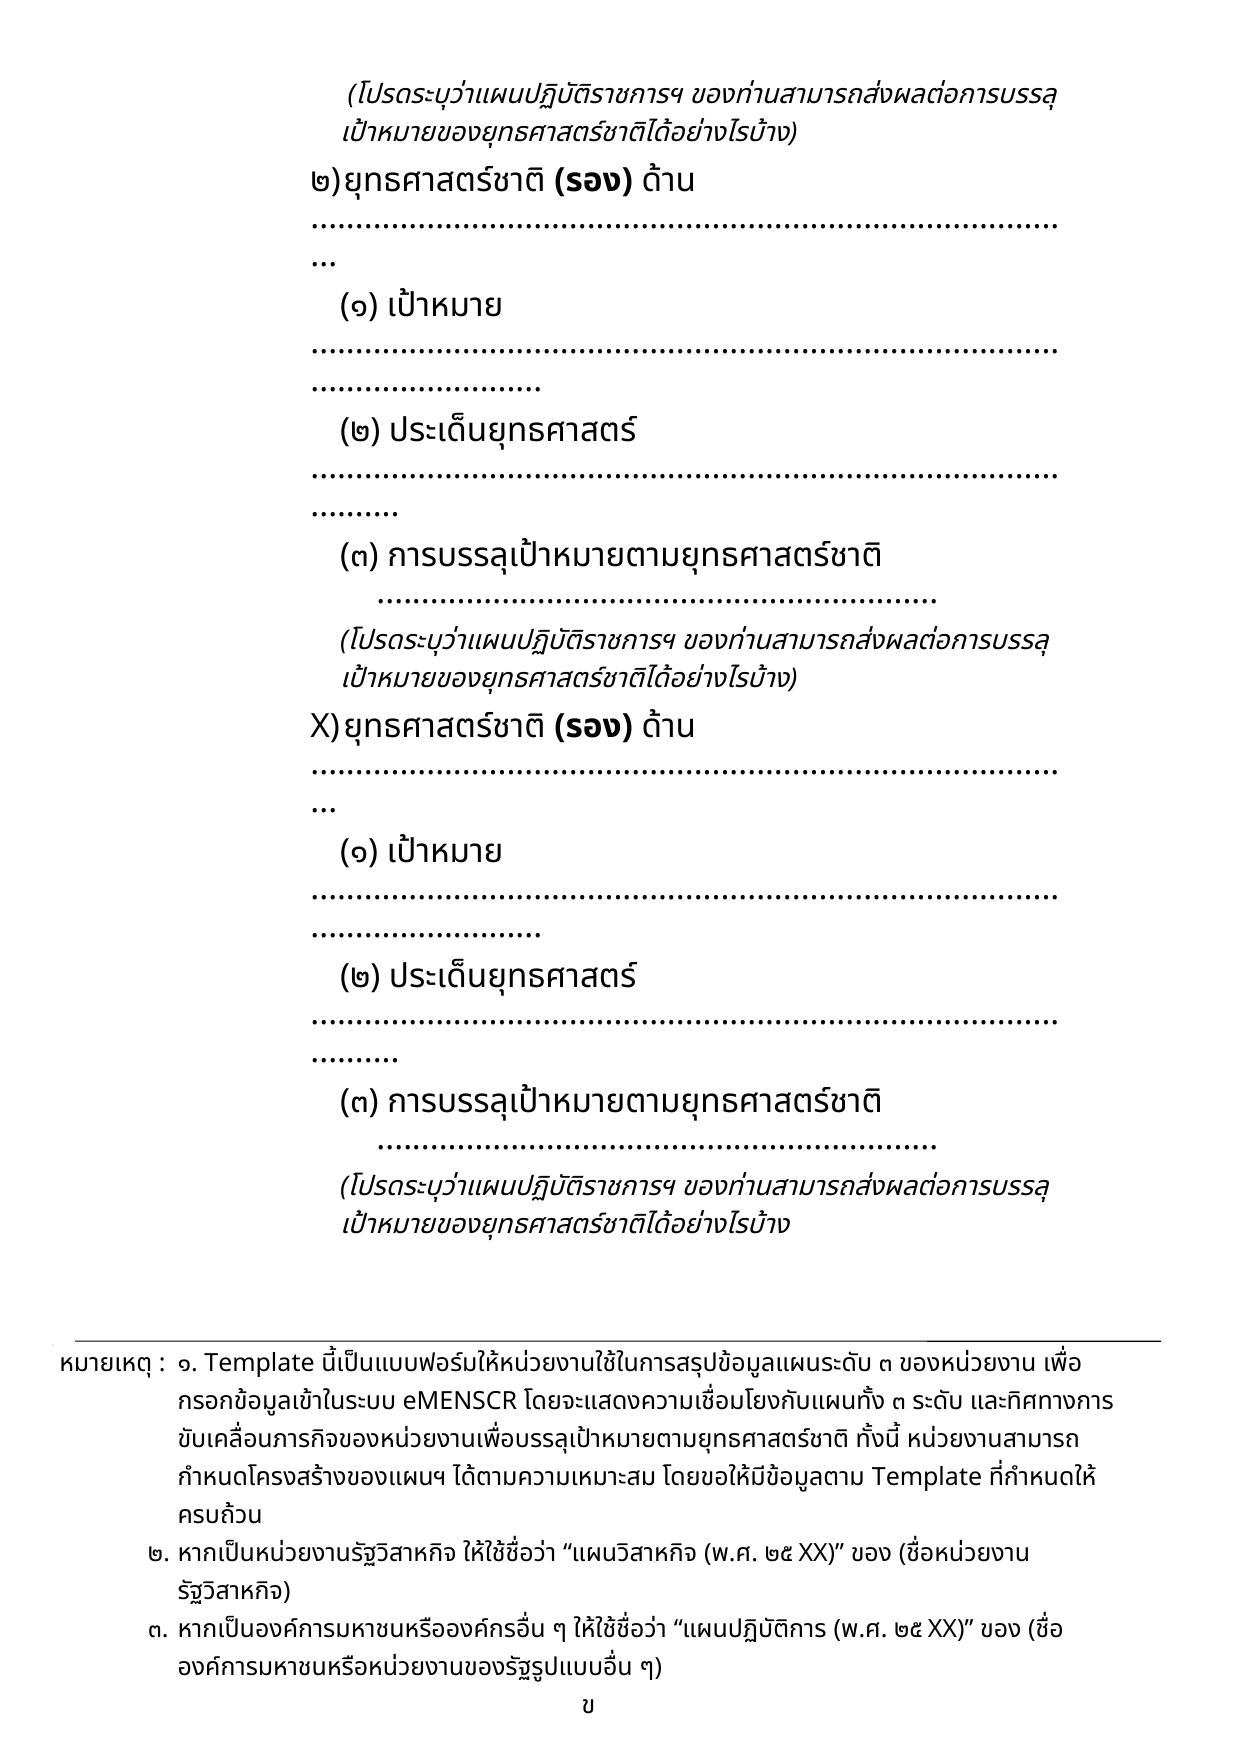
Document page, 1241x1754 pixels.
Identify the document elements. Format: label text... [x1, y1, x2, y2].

list (๒) ประเด็นยุทธศาสตร์ .............................................................................................. [310, 957, 1063, 1070]
list ๒) ยุทธศาสตร์ชาติ (รอง) ด้าน ....................................................................................... [310, 161, 1063, 274]
list (๓) การบรรลุเป้าหมายตามยุทธศาสตร์ชาติ ............................................................... [340, 1082, 1063, 1157]
list (๑) เป้าหมาย .............................................................................................................. [310, 832, 1063, 945]
list (โปรดระบุว่าแผนปฏิบัติราชการฯ ของท่านสามารถส่งผลต่อการบรรลุเป้าหมายของยุทธศาสตร์ชาติได้อย่างไรบ้าง) [340, 620, 1063, 695]
list (๒) ประเด็นยุทธศาสตร์ .............................................................................................. [310, 411, 1063, 524]
list (๑) เป้าหมาย .............................................................................................................. [310, 286, 1063, 399]
list X) ยุทธศาสตร์ชาติ (รอง) ด้าน ....................................................................................... [310, 707, 1063, 820]
list (โปรดระบุว่าแผนปฏิบัติราชการฯ ของท่านสามารถส่งผลต่อการบรรลุเป้าหมายของยุทธศาสตร์ชาติได้อย่างไรบ้าง) [340, 74, 1063, 149]
list (๓) การบรรลุเป้าหมายตามยุทธศาสตร์ชาติ ............................................................... [340, 536, 1063, 611]
list (โปรดระบุว่าแผนปฏิบัติราชการฯ ของท่านสามารถส่งผลต่อการบรรลุเป้าหมายของยุทธศาสตร์ชาติได้อย่างไรบ้าง [340, 1166, 1063, 1241]
